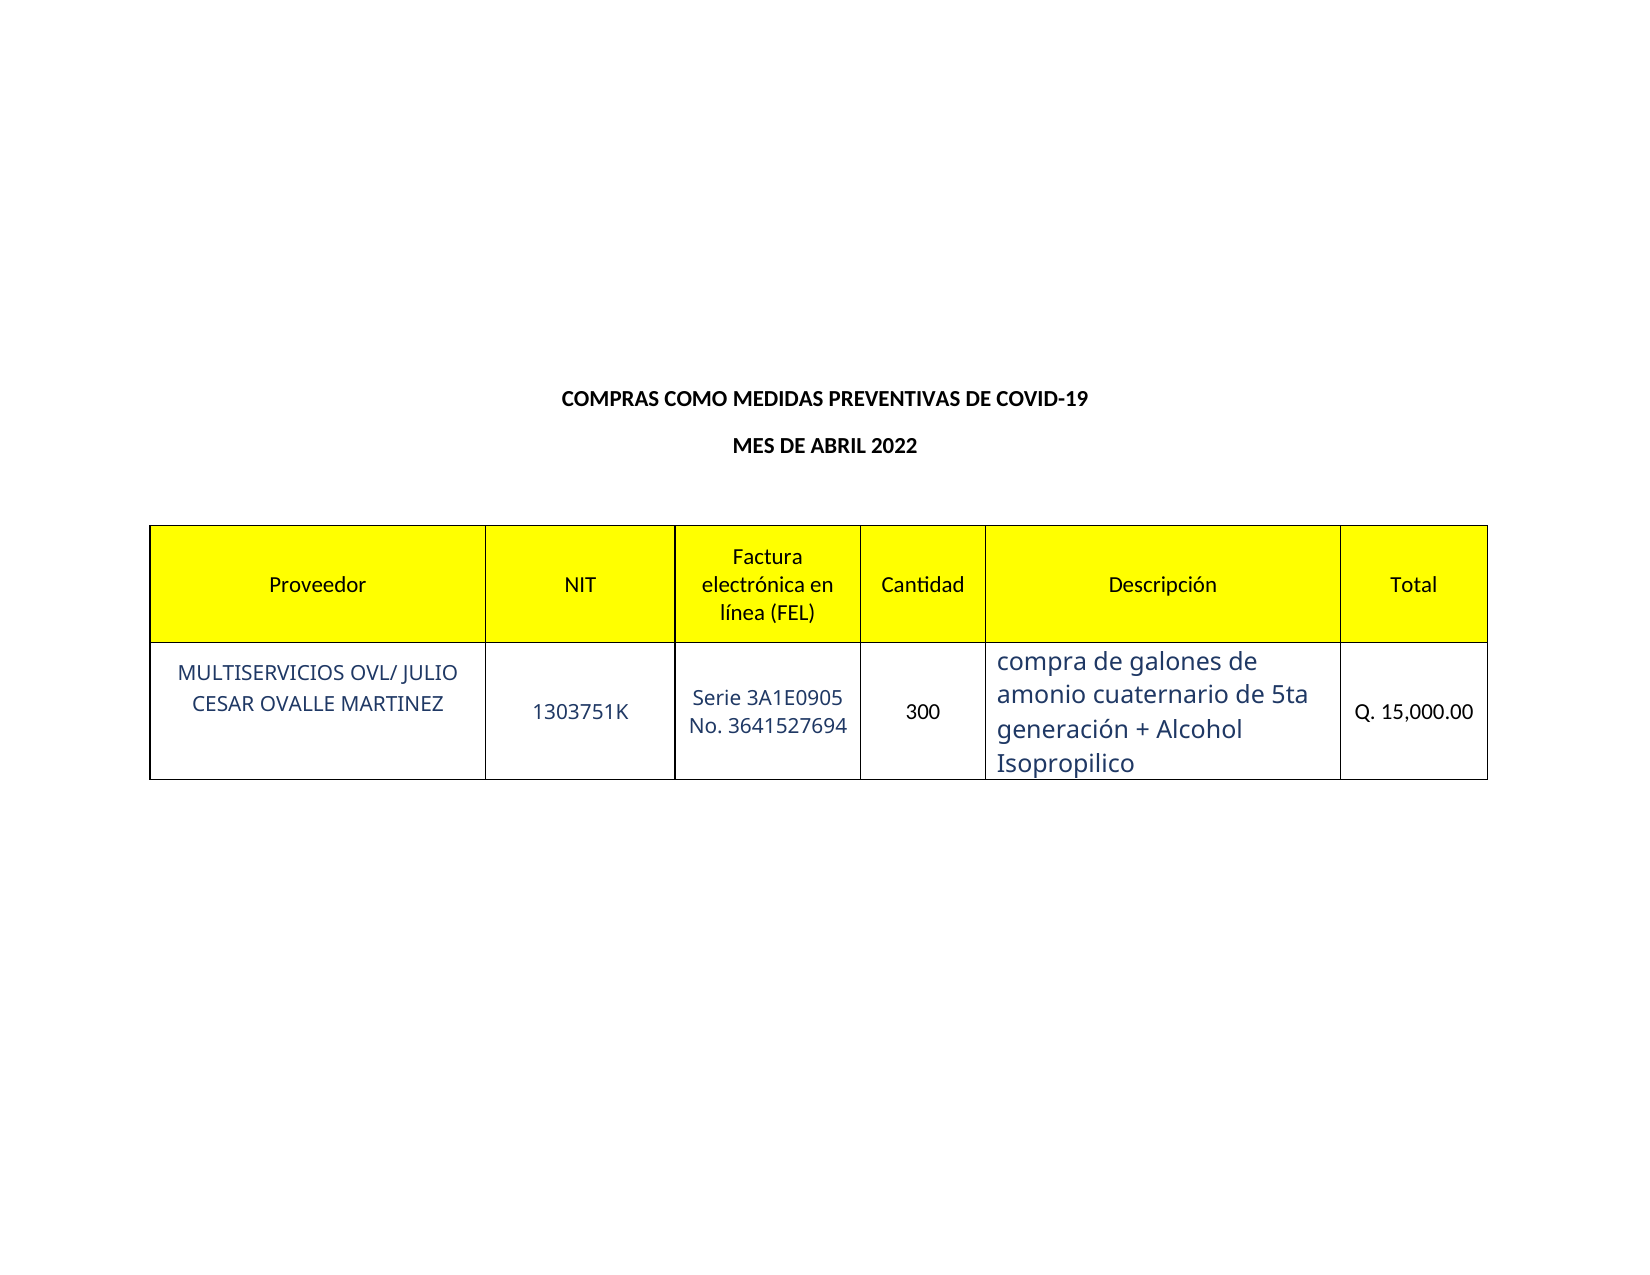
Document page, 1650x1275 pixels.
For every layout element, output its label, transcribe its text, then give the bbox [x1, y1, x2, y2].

text MES DE ABRIL 2022 [150, 431, 1500, 459]
table_cell compra de galones de amonio cuaternario de 5ta generación + Alcohol Isopropilico [986, 643, 1340, 779]
text COMPRAS COMO MEDIDAS PREVENTIVAS DE COVID-19 [150, 384, 1500, 412]
table_header Factura electrónica en línea (FEL) [676, 526, 860, 642]
table_header Descripción [986, 526, 1340, 642]
table_header NIT [486, 526, 674, 642]
table_header Proveedor [151, 526, 485, 642]
table_cell 1303751K [486, 643, 674, 779]
table_cell Q. 15,000.00 [1341, 643, 1487, 779]
table_header Cantidad [861, 526, 985, 642]
table_cell Serie 3A1E0905 No. 3641527694 [676, 643, 860, 779]
table_header Total [1341, 526, 1487, 642]
table_cell 300 [861, 643, 985, 779]
table_cell MULTISERVICIOS OVL/ JULIO CESAR OVALLE MARTINEZ [151, 643, 485, 779]
